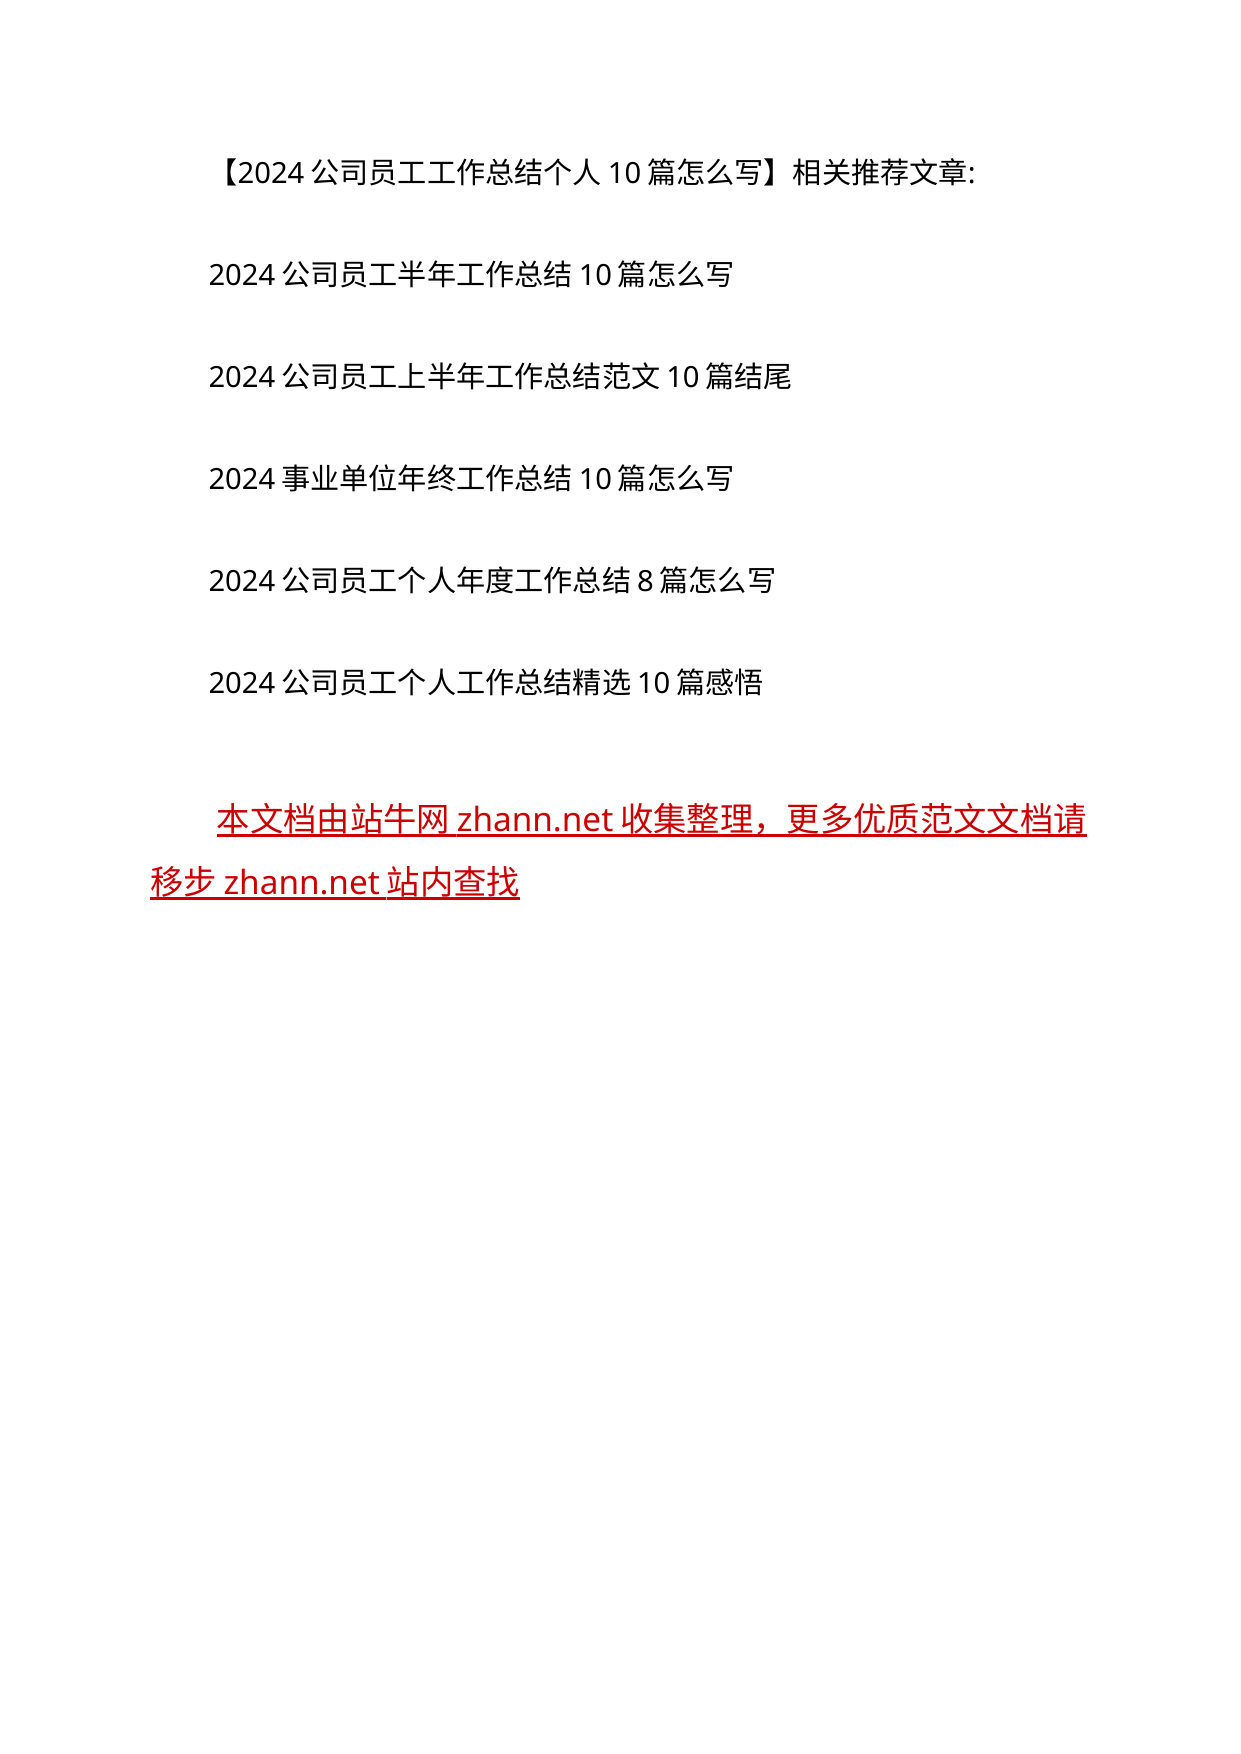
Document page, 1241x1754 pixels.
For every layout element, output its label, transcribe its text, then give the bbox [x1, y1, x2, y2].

text 2024公司员工个人年度工作总结8篇怎么写 [150, 558, 1090, 600]
text 2024公司员工半年工作总结10篇怎么写 [150, 252, 1090, 294]
text 【2024公司员工工作总结个人10篇怎么写】相关推荐文章: [150, 150, 1090, 192]
text 2024公司员工上半年工作总结范文10篇结尾 [150, 354, 1090, 396]
text 2024事业单位年终工作总结10篇怎么写 [150, 456, 1090, 498]
text 本文档由站牛网zhann.net收集整理，更多优质范文文档请移步zhann.net站内查找 [150, 793, 1090, 904]
text 2024公司员工个人工作总结精选10篇感悟 [150, 660, 1090, 702]
